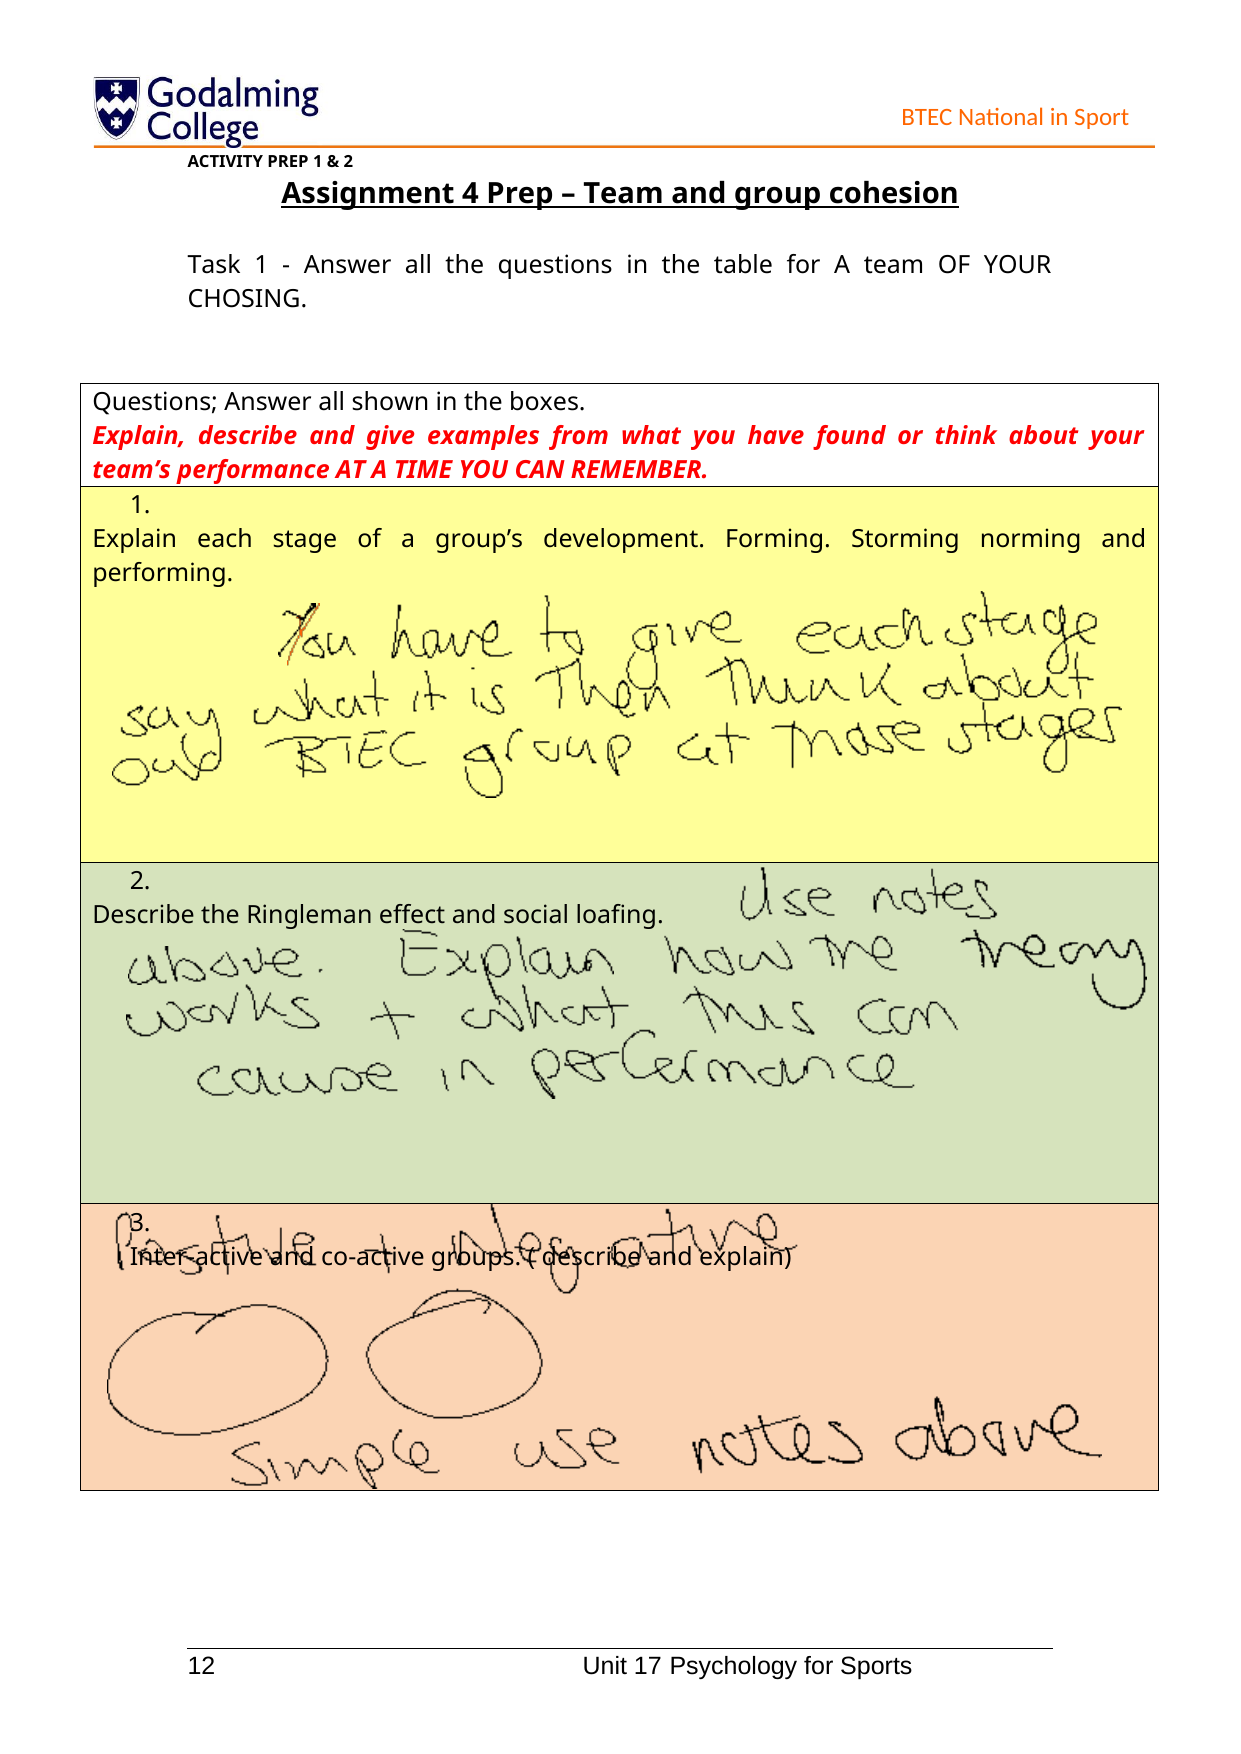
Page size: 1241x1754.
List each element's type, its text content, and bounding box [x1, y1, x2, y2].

table_cell Describe the Ringleman effect and social loafing. [81, 863, 1158, 1203]
picture [126, 866, 1147, 1099]
table_cell Inter-active and co-active groups. ( describe and explain) [81, 1204, 1158, 1490]
picture [112, 591, 1122, 798]
text Assignment 4 Prep – Team and group cohesion [187, 173, 1053, 212]
list Task 1 - Answer all the questions in the table for A team OF YOUR CHOSING. [187, 246, 1053, 314]
text ACTIVITY PREP 1 & 2 [187, 150, 1053, 173]
table_header Questions; Answer all shown in the boxes. Explain, describe and give examples from what you have found or think about your team’s performance AT A TIME YOU CAN REMEMBER. [81, 384, 1158, 486]
picture [107, 1203, 1102, 1489]
table_cell Explain each stage of a group’s development. Forming. Storming norming and performing. [81, 487, 1158, 862]
picture [93, 75, 1155, 148]
